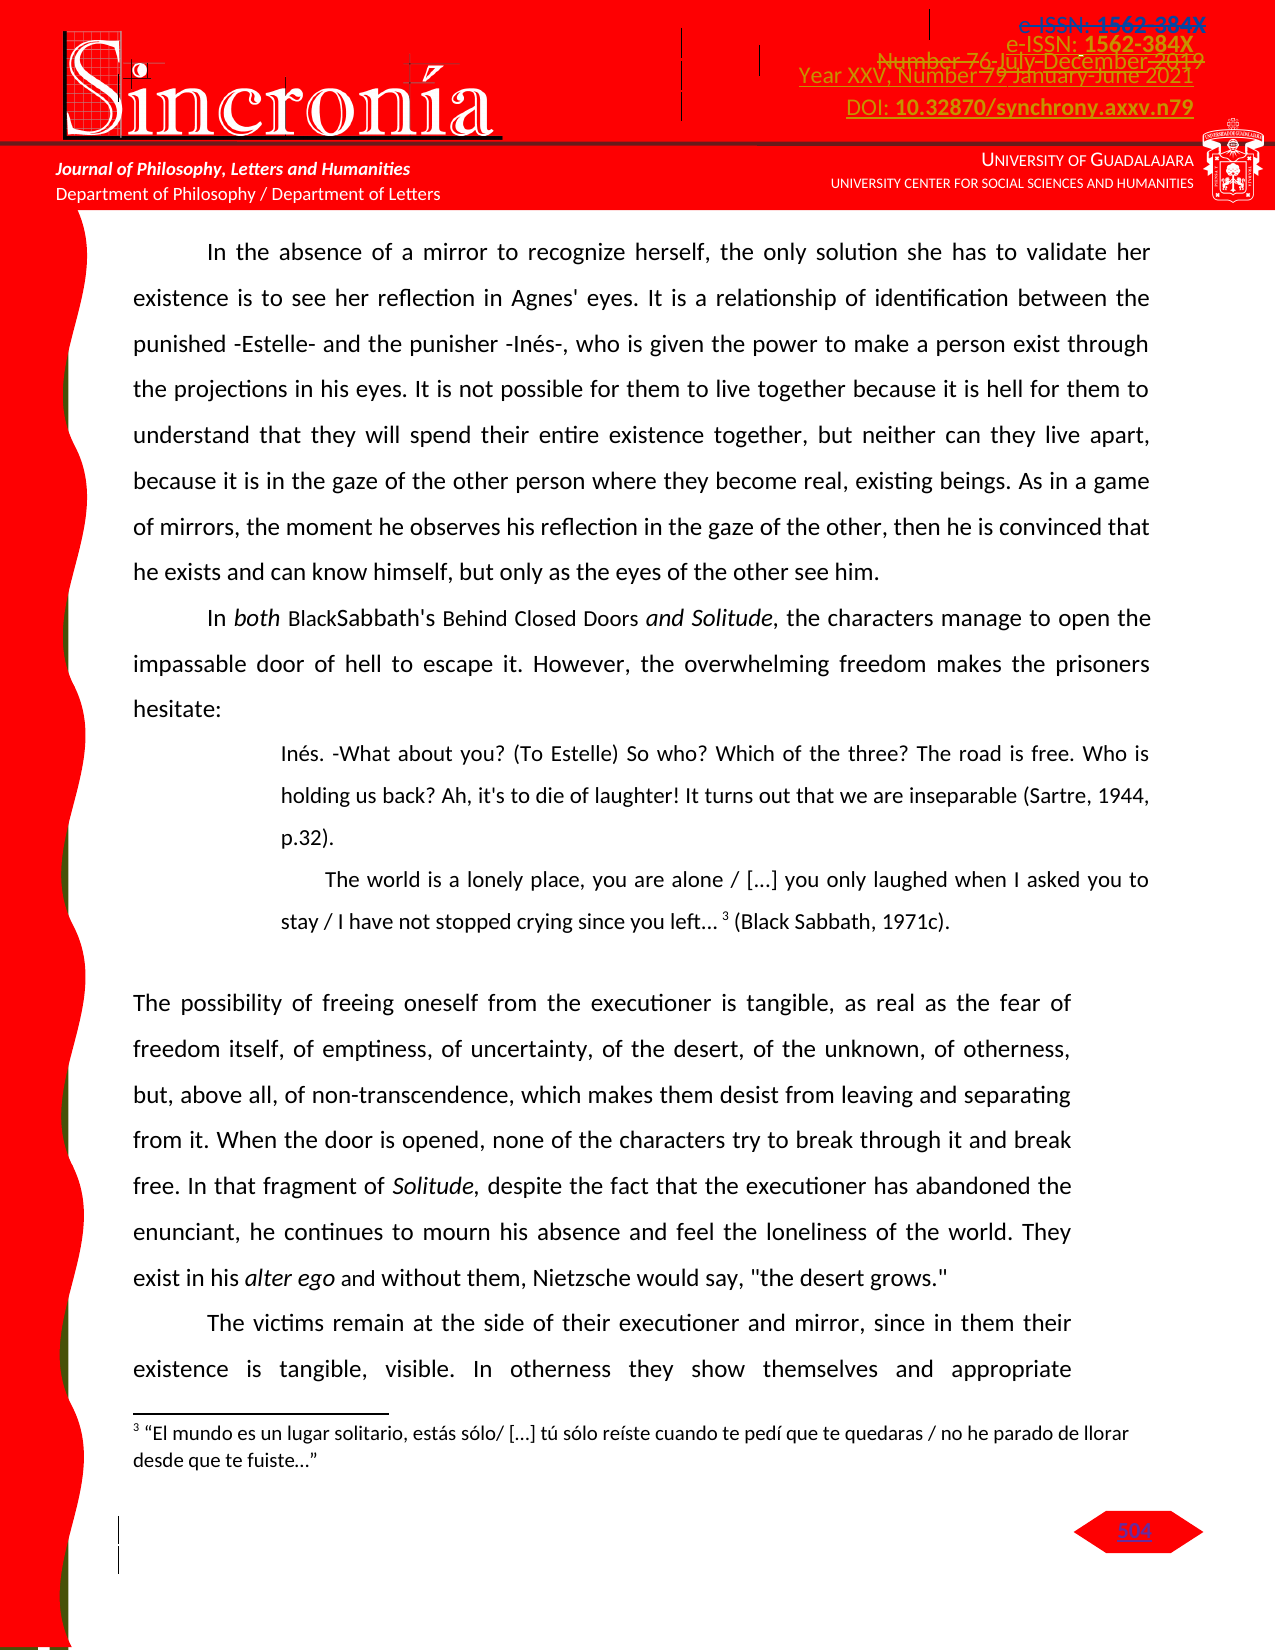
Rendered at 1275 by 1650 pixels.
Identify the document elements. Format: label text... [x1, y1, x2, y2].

picture [62, 22, 503, 171]
text In the absence of a mirror to recognize herself, the only solution she has to validate her existence is to see her reflection in Agnes' eyes. It is a relationship of identification between the punished -Estelle- and the punisher -Inés-, who is given the power to make a person exist through the projections in his eyes. It is not possible for them to live together because it is hell for them to understand that they will spend their entire existence together, but neither can they live apart, because it is in the gaze of the other person where they become real, existing beings. As in a game of mirrors, the moment he observes his reflection in the gaze of the other, then he is convinced that he exists and can know himself, but only as the eyes of the other see him. [133, 236, 1152, 587]
text The possibility of freeing oneself from the executioner is tangible, as real as the fear of freedom itself, of emptiness, of uncertainty, of the desert, of the unknown, of otherness, but, above all, of non-transcendence, which makes them desist from leaving and separating from it. When the door is opened, none of the characters try to break through it and break free. In that fragment of Solitude, despite the fact that the executioner has abandoned the enunciant, he continues to mourn his absence and feel the loneliness of the world. They exist in his alter ego and without them, Nietzsche would say, "the desert grows." [133, 987, 1073, 1292]
picture [1202, 118, 1264, 203]
text Inés. -What about you? (To Estelle) So who? Which of the three? The road is free. Who is holding us back? Ah, it's to die of laughter! It turns out that we are inseparable (Sartre, 1944, p.32). [281, 739, 1152, 851]
text In both BlackSabbath's Behind Closed Doors and Solitude, the characters manage to open the impassable door of hell to escape it. However, the overwhelming freedom makes the prisoners hesitate: [133, 602, 1152, 724]
text The world is a lonely place, you are alone / [...] you only laughed when I asked you to stay / I have not stopped crying since you left... (Black Sabbath, 1971c). [281, 865, 1152, 935]
